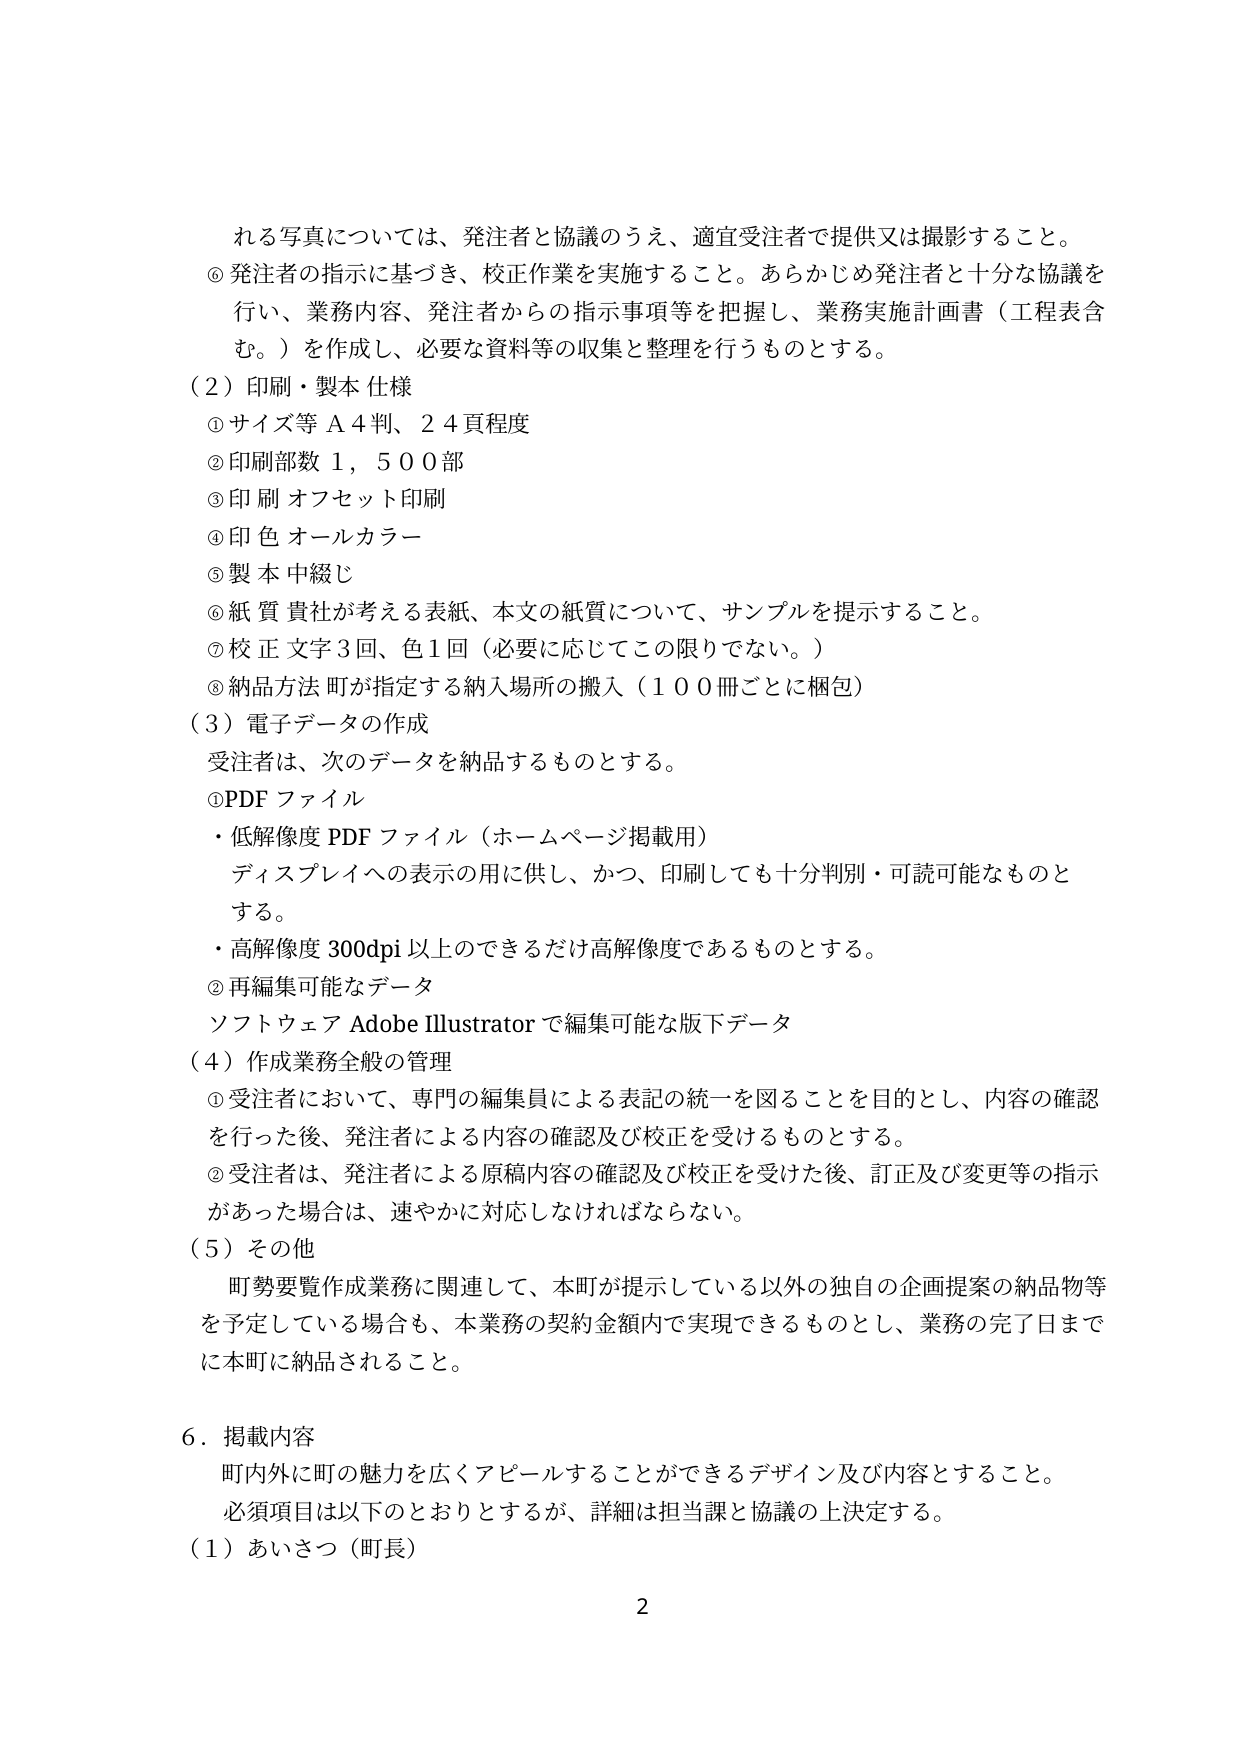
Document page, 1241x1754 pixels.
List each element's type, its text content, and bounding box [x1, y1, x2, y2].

text ６．掲載内容 [177, 1417, 1107, 1454]
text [207, 217, 1107, 254]
text ④印 色 オールカラー [177, 517, 1107, 554]
text ⑥紙 質 貴社が考える表紙、本文の紙質について、サンプルを提示すること。 [177, 592, 1107, 629]
text ②再編集可能なデータ [177, 967, 1107, 1004]
text （５）その他 [177, 1229, 1107, 1267]
text ①サイズ等 Ａ４判、２４頁程度 [177, 404, 1107, 442]
text ⑥発注者の指示に基づき、校正作業を実施すること。あらかじめ発注者と十分な協議を行い、業務内容、発注者からの指示事項等を把握し、業務実施計画書（工程表含む。）を作成し、必要な資料等の収集と整理を行うものとする。 [207, 254, 1107, 367]
text 必須項目は以下のとおりとするが、詳細は担当課と協議の上決定する。 [177, 1492, 1107, 1529]
text ②受注者は、発注者による原稿内容の確認及び校正を受けた後、訂正及び変更等の指示 [177, 1154, 1107, 1192]
text ディスプレイへの表示の用に供し、かつ、印刷しても十分判別・可読可能なものと [177, 854, 1107, 892]
text ①PDF ファイル [177, 779, 1107, 817]
text （２）印刷・製本 仕様 [177, 367, 1107, 404]
text を行った後、発注者による内容の確認及び校正を受けるものとする。 [177, 1117, 1107, 1154]
text ①受注者において、専門の編集員による表記の統一を図ることを目的とし、内容の確認 [177, 1079, 1107, 1117]
text ソフトウェア Adobe Illustrator で編集可能な版下データ [177, 1004, 1107, 1042]
text ②印刷部数 １，５００部 [177, 442, 1107, 479]
text 町勢要覧作成業務に関連して、本町が提示している以外の独自の企画提案の納品物等を予定している場合も、本業務の契約金額内で実現できるものとし、業務の完了日までに本町に納品されること。 [199, 1267, 1107, 1379]
text ⑧納品方法 町が指定する納入場所の搬入（１００冊ごとに梱包） [177, 667, 1107, 704]
text する。 [177, 892, 1107, 929]
text ⑦校 正 文字３回、色１回（必要に応じてこの限りでない。） [177, 629, 1107, 667]
text ⑤製 本 中綴じ [177, 554, 1107, 592]
text （３）電子データの作成 [177, 704, 1107, 742]
text ③印 刷 オフセット印刷 [177, 479, 1107, 517]
text ・高解像度 300dpi 以上のできるだけ高解像度であるものとする。 [177, 929, 1107, 967]
text （４）作成業務全般の管理 [177, 1042, 1107, 1079]
text 町内外に町の魅力を広くアピールすることができるデザイン及び内容とすること。 [199, 1454, 1107, 1492]
text があった場合は、速やかに対応しなければならない。 [177, 1192, 1107, 1229]
text ・低解像度 PDF ファイル（ホームページ掲載用） [177, 817, 1107, 854]
text （１）あいさつ（町長） [177, 1529, 1107, 1567]
text 受注者は、次のデータを納品するものとする。 [177, 742, 1107, 779]
